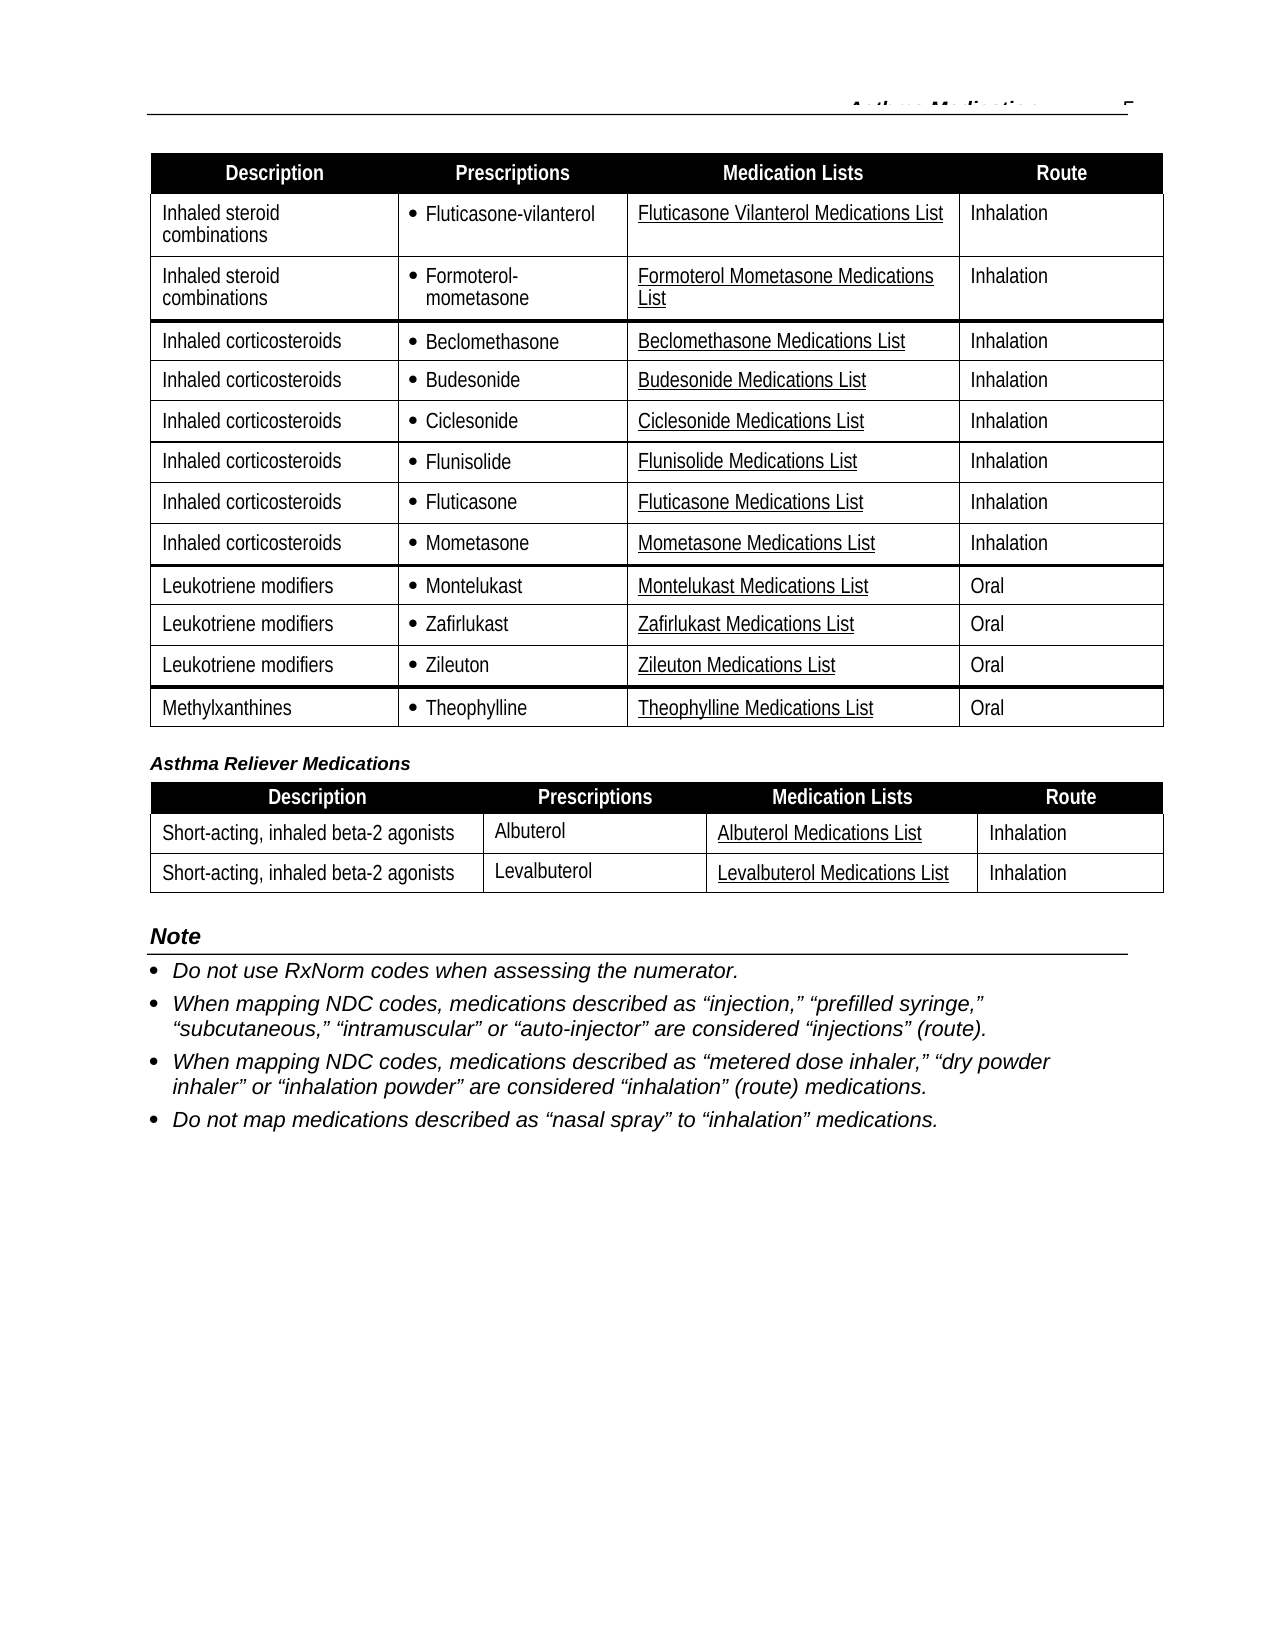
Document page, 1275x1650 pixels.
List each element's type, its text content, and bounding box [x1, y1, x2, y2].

table_cell Oral [960, 646, 1163, 685]
table_cell Flunisolide Medications List [628, 443, 959, 482]
table_cell Fluticasone Vilanterol Medications List [628, 194, 959, 256]
table_cell Oral [960, 689, 1163, 726]
table_header Medication Lists [627, 153, 959, 194]
table_cell Albuterol Medications List [707, 814, 977, 853]
table_cell Inhalation [978, 854, 1163, 892]
table_cell Levalbuterol [484, 854, 706, 892]
table_cell Inhaled corticosteroids [151, 361, 398, 400]
subtitle Note [150, 923, 1237, 949]
table_cell Inhaled corticosteroids [151, 443, 398, 482]
table_cell Formoterol- mometasone [399, 257, 627, 319]
table_header Description [151, 782, 483, 814]
table_cell Fluticasone-vilanterol [399, 194, 627, 256]
table_cell Flunisolide [399, 443, 627, 482]
table_cell Beclomethasone Medications List [628, 323, 959, 360]
table_cell Mometasone [399, 524, 627, 563]
table_header Prescriptions [398, 153, 627, 194]
table_cell Inhalation [960, 443, 1163, 482]
table_header Route [978, 782, 1163, 814]
list When mapping NDC codes, medications described as “injection,” “prefilled syringe,” “subcutaneous,” “intramuscular” or “auto-injector” are considered “injections” (route). [150, 991, 987, 1041]
table_cell Short-acting, inhaled beta-2 agonists [151, 854, 483, 892]
table_cell Inhalation [960, 323, 1163, 360]
table_cell Inhaled corticosteroids [151, 323, 398, 360]
table_cell Short-acting, inhaled beta-2 agonists [151, 814, 483, 853]
table_cell Montelukast Medications List [628, 567, 959, 604]
table_cell Fluticasone [399, 483, 627, 523]
table_cell Inhaled steroid combinations [151, 257, 398, 319]
list Do not map medications described as “nasal spray” to “inhalation” medications. [150, 1107, 1237, 1132]
table_header Medication Lists [706, 782, 978, 814]
table_cell Mometasone Medications List [628, 524, 959, 563]
table_cell Inhaled corticosteroids [151, 483, 398, 523]
table_cell Montelukast [399, 567, 627, 604]
table_cell Inhalation [960, 524, 1163, 563]
table_cell Ciclesonide Medications List [628, 401, 959, 441]
table_cell Theophylline Medications List [628, 689, 959, 726]
table_cell Ciclesonide [399, 401, 627, 441]
table_header Prescriptions [483, 782, 706, 814]
table_cell Inhalation [960, 257, 1163, 319]
table_cell Inhalation [960, 483, 1163, 523]
list When mapping NDC codes, medications described as “metered dose inhaler,” “dry powder inhaler” or “inhalation powder” are considered “inhalation” (route) medications. [150, 1049, 1051, 1099]
list Do not use RxNorm codes when assessing the numerator. [150, 958, 1237, 983]
table_cell Methylxanthines [151, 689, 398, 726]
table_cell Zafirlukast [399, 605, 627, 645]
table_cell Inhaled corticosteroids [151, 401, 398, 441]
table_cell Beclomethasone [399, 323, 627, 360]
table_cell Zileuton Medications List [628, 646, 959, 685]
table_cell Inhaled corticosteroids [151, 524, 398, 563]
table_cell Oral [960, 567, 1163, 604]
table_cell Inhalation [960, 361, 1163, 400]
table_cell Albuterol [484, 814, 706, 853]
table_cell Fluticasone Medications List [628, 483, 959, 523]
table_cell Formoterol Mometasone Medications List [628, 257, 959, 319]
table_cell Budesonide Medications List [628, 361, 959, 400]
table_cell Zileuton [399, 646, 627, 685]
table_header Description [151, 153, 398, 194]
table_cell Budesonide [399, 361, 627, 400]
table_cell Inhalation [960, 401, 1163, 441]
table_cell Oral [960, 605, 1163, 645]
table_cell Leukotriene modifiers [151, 646, 398, 685]
table_cell Inhaled steroid combinations [151, 194, 398, 256]
table_cell Inhalation [960, 194, 1163, 256]
table_cell Leukotriene modifiers [151, 605, 398, 645]
table_cell Inhalation [978, 814, 1163, 853]
table_cell Theophylline [399, 689, 627, 726]
table_header Route [959, 153, 1163, 194]
table_cell Levalbuterol Medications List [707, 854, 977, 892]
table_cell Zafirlukast Medications List [628, 605, 959, 645]
text Asthma Reliever Medications [150, 752, 1237, 774]
table_cell Leukotriene modifiers [151, 567, 398, 604]
